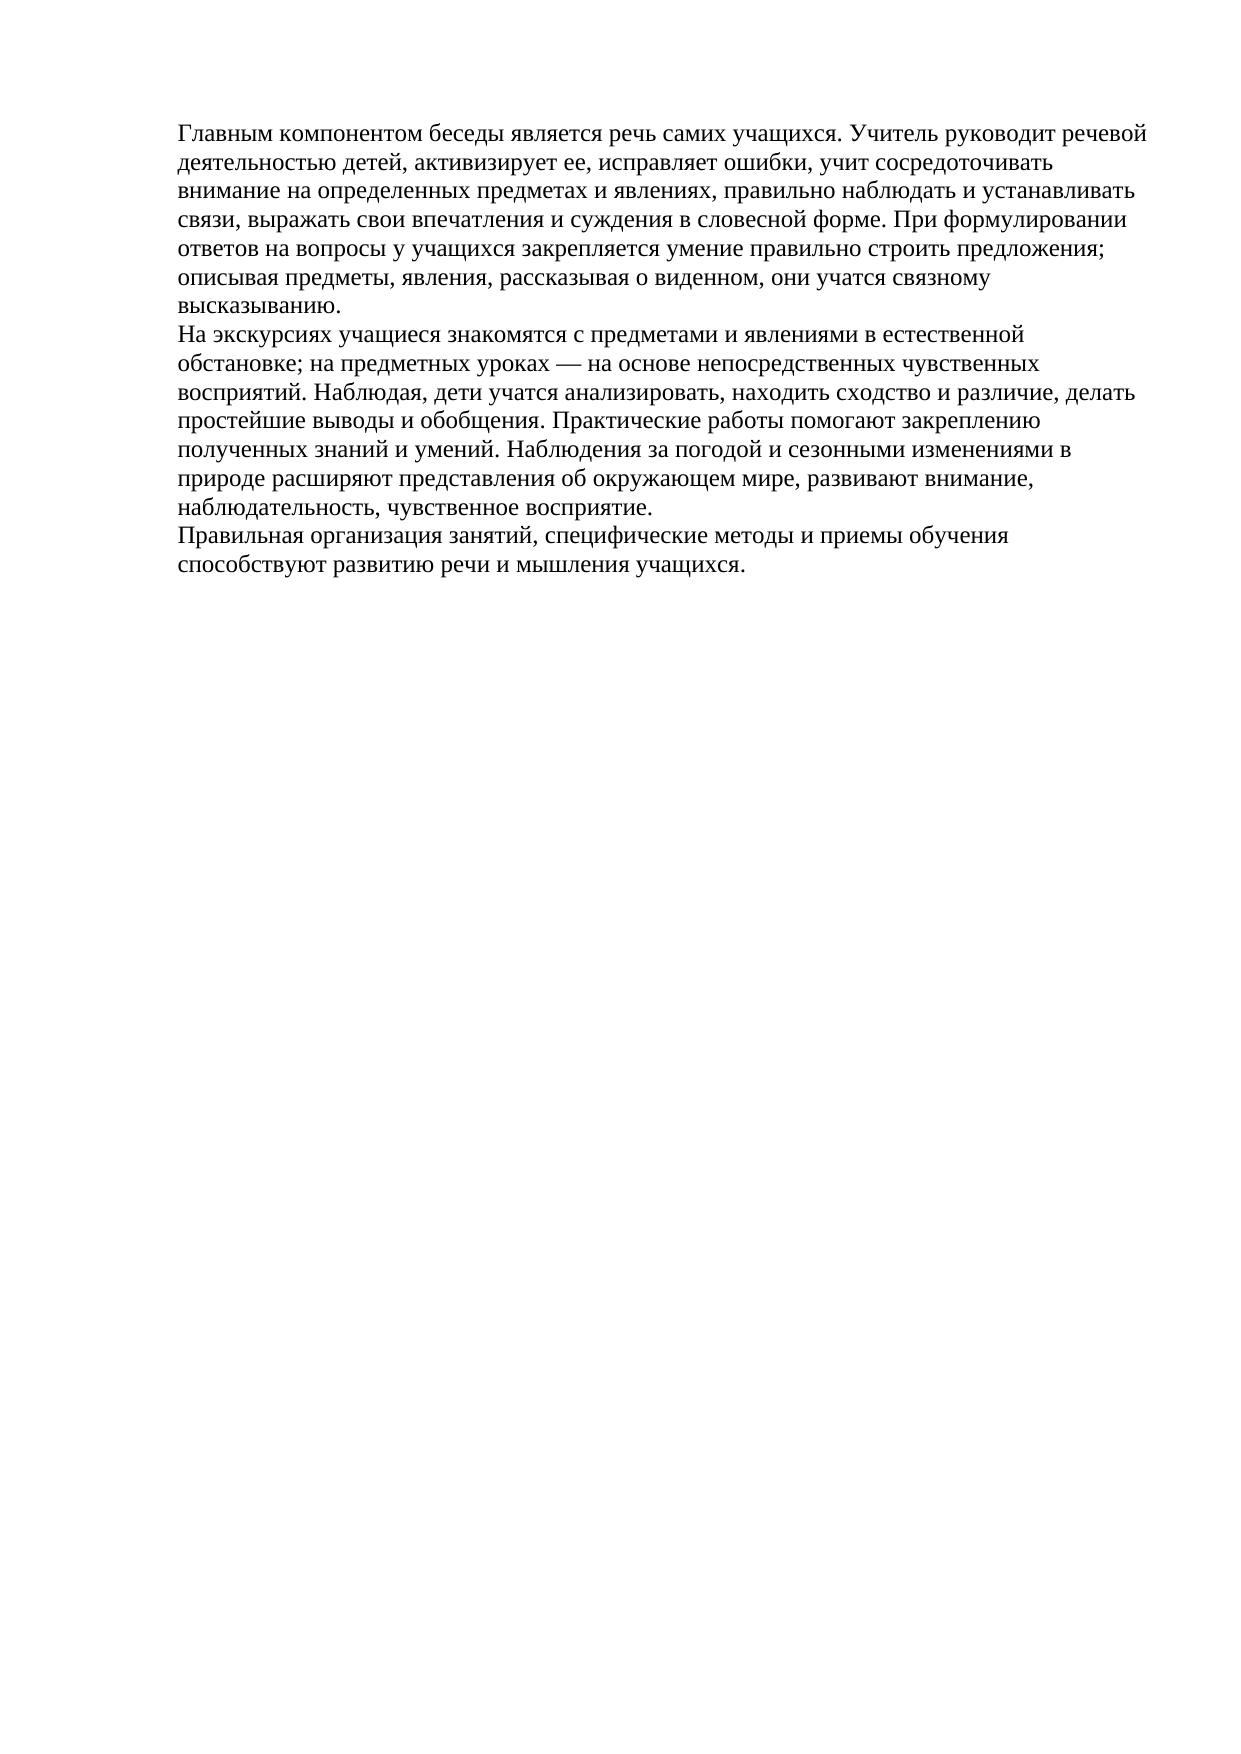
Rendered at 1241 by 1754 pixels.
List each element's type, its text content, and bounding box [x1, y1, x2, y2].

text На экскурсиях учащиеся знакомятся с предметами и явлениями в естественной обстановке; на предметных уроках — на основе непосредственных чувственных восприятий. Наблюдая, дети учатся анализировать, находить сходство и различие, делать простейшие выводы и обобщения. Практические работы помогают закреплению полученных знаний и умений. Наблюдения за погодой и сезонными изменениями в природе расширяют представления об окружающем мире, развивают внимание, наблюдательность, чувственное восприятие. [177, 319, 1152, 521]
text Правильная организация занятий, специфические методы и приемы обучения способствуют развитию речи и мышления учащихся. [177, 521, 1152, 578]
text Главным компонентом беседы является речь самих учащихся. Учитель руководит речевой деятельностью детей, активизирует ее, исправляет ошибки, учит сосредоточивать внимание на определенных предметах и явлениях, правильно наблюдать и устанавливать связи, выражать свои впечатления и суждения в словесной форме. При формулировании ответов на вопросы у учащихся закрепляется умение правильно строить предложения; описывая предметы, явления, рассказывая о виденном, они учатся связному высказыванию. [177, 118, 1152, 319]
